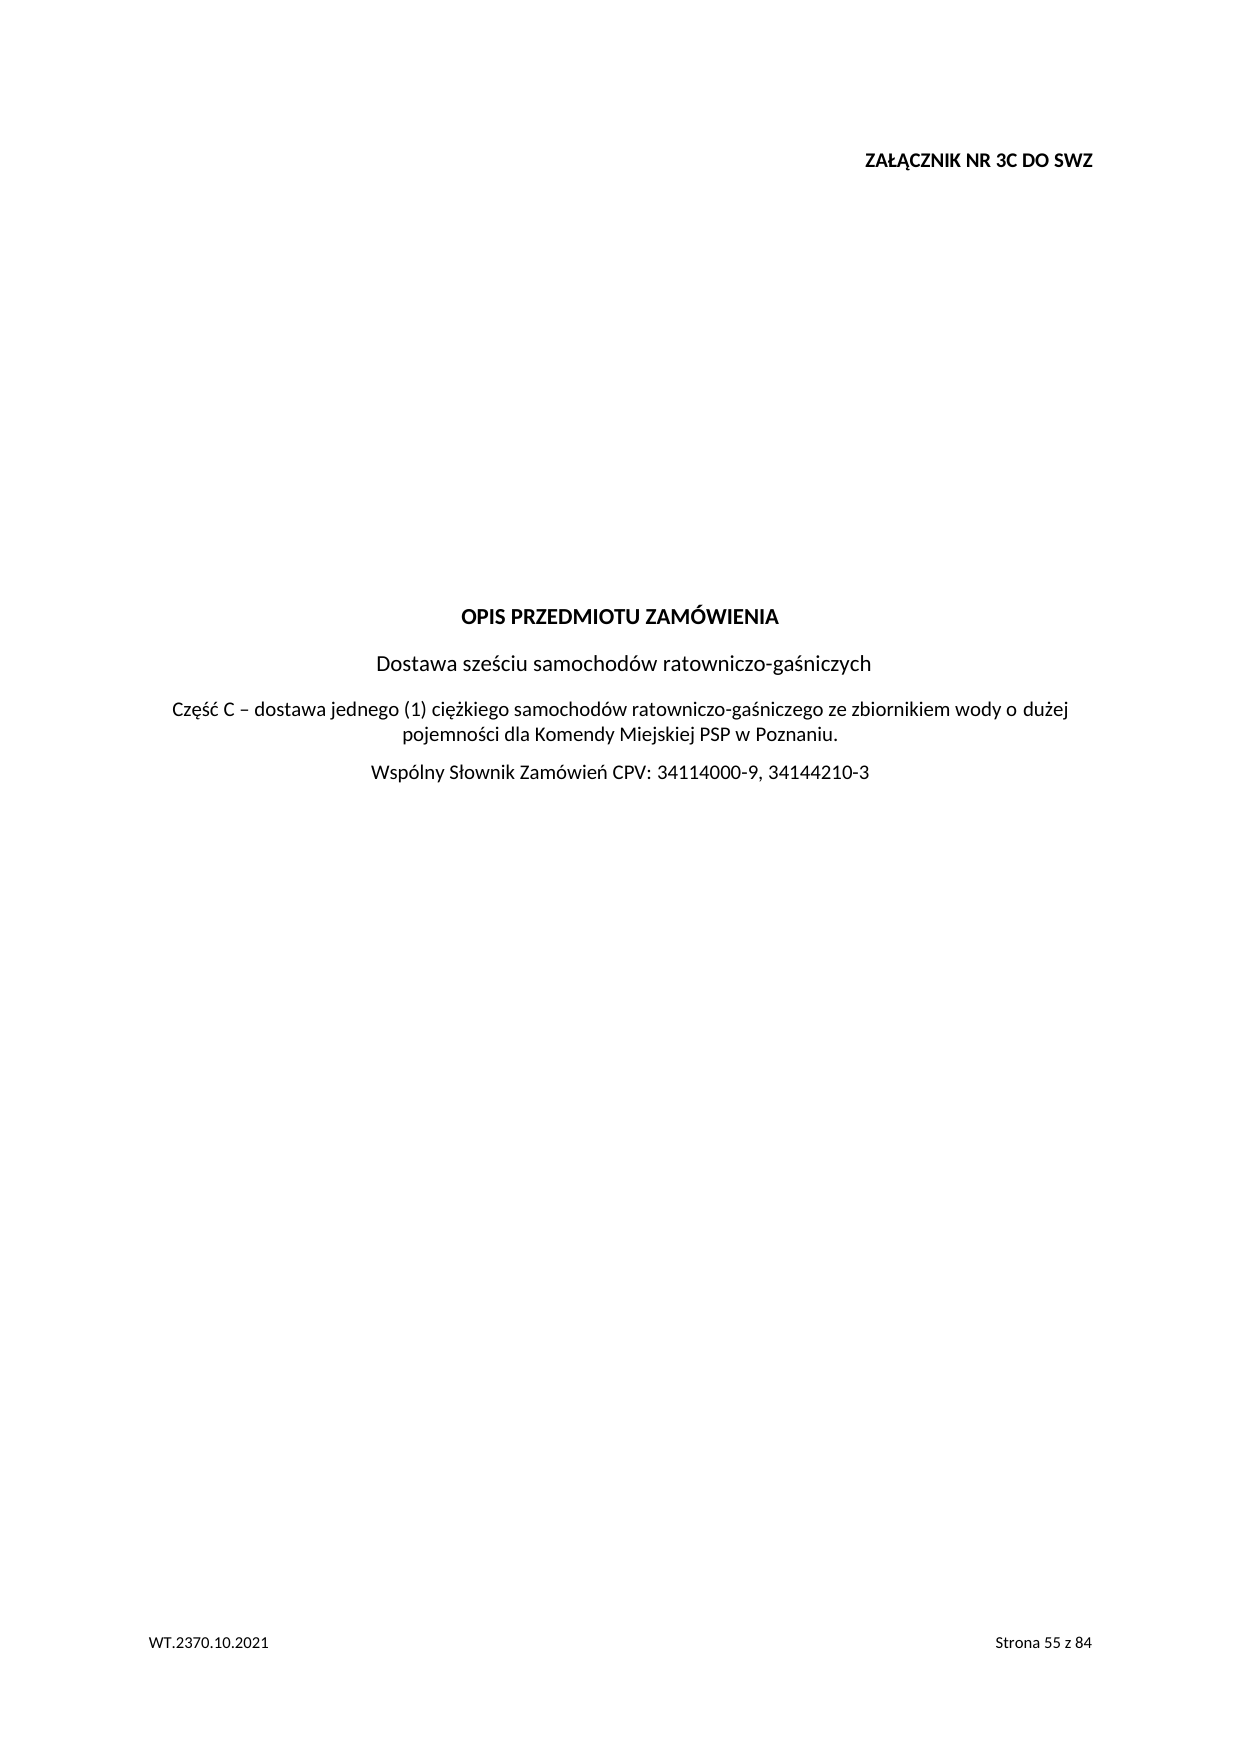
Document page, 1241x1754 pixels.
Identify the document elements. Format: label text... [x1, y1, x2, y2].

text Dostawa sześciu samochodów ratowniczo-gaśniczych [177, 649, 1071, 677]
text ZAŁĄCZNIK NR 3C DO SWZ [148, 148, 1093, 173]
text Część C – dostawa jednego (1) ciężkiego samochodów ratowniczo-gaśniczego ze zbiornikiem wody o dużej pojemności dla Komendy Miejskiej PSP w Poznaniu. [148, 696, 1093, 747]
text OPIS PRZEDMIOTU ZAMÓWIENIA [148, 602, 1093, 630]
text Wspólny Słownik Zamówień CPV: 34114000-9, 34144210-3 [148, 759, 1093, 785]
